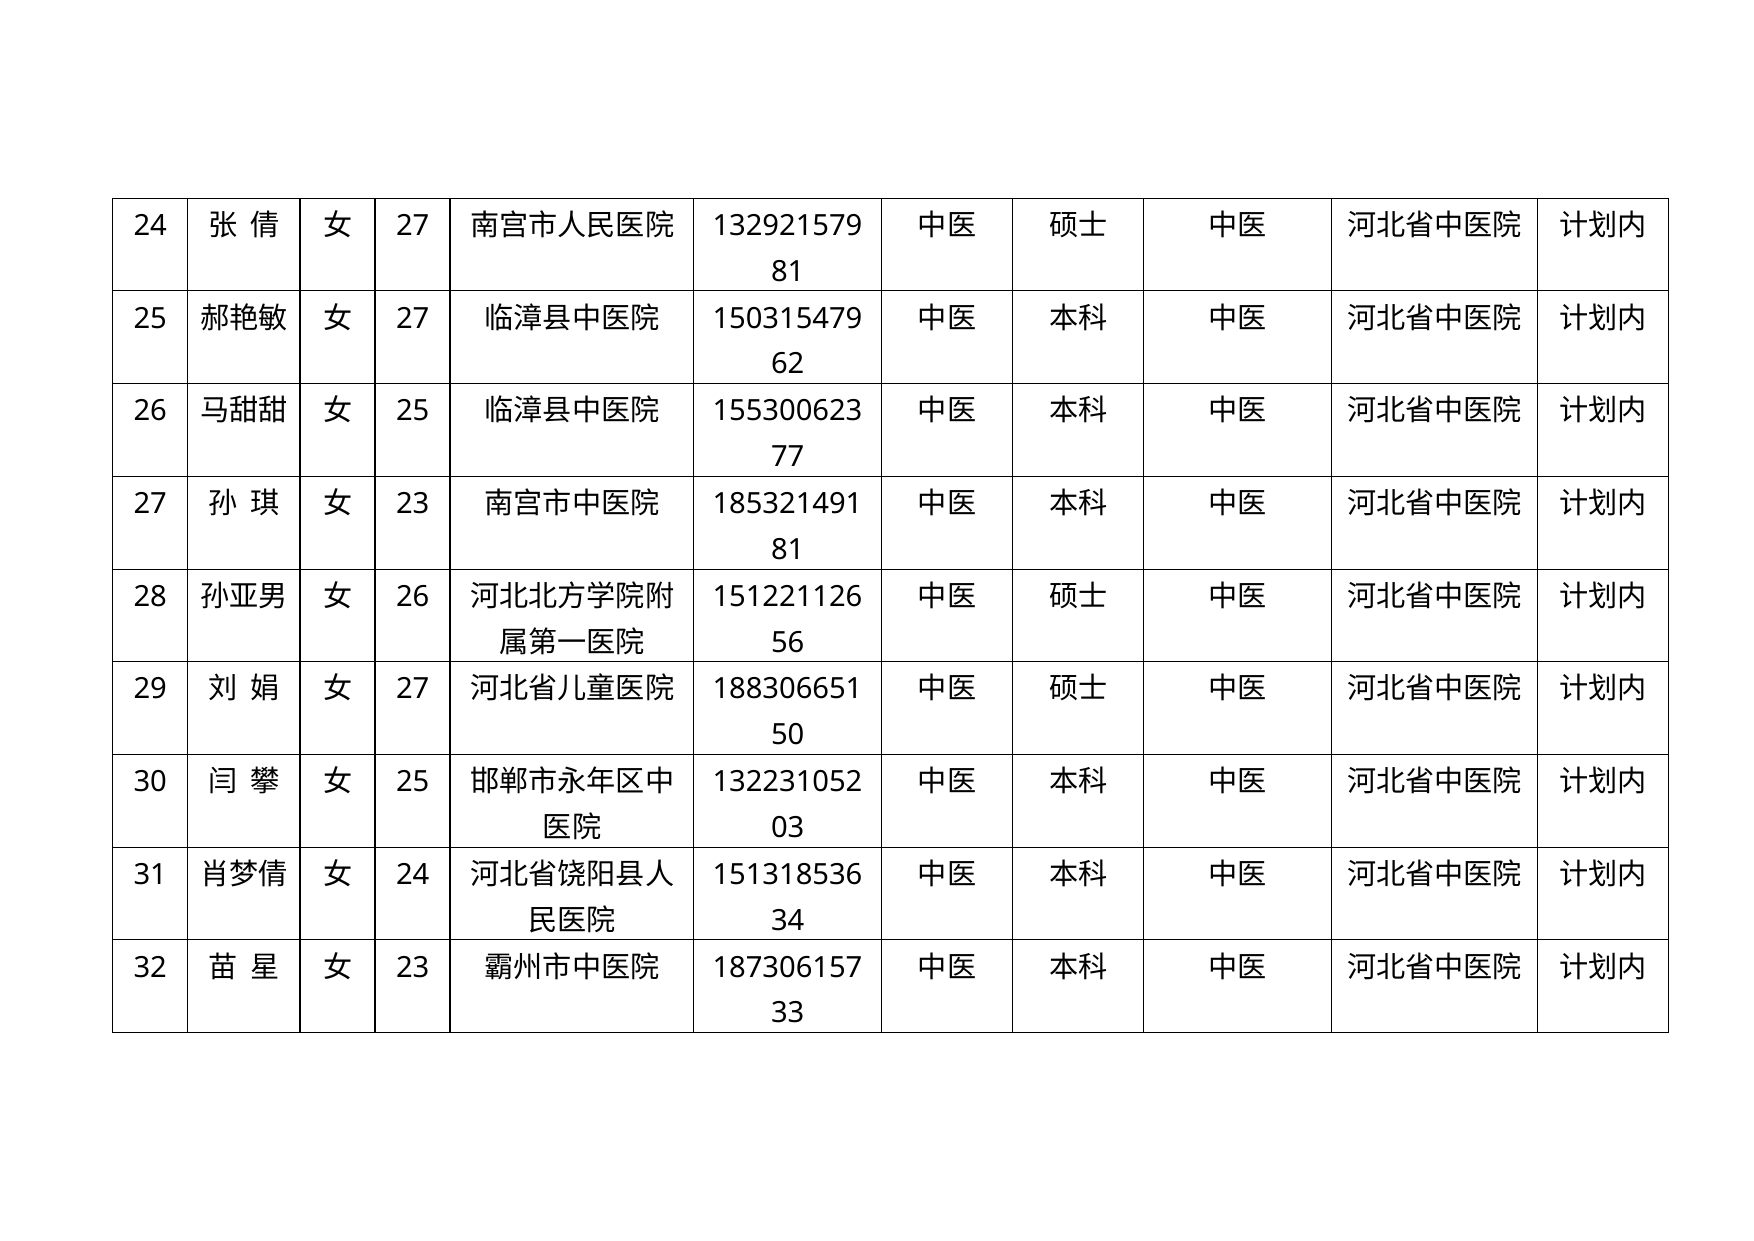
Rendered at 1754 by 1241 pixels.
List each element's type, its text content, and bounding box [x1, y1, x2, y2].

table_cell 河北省中医院 [1332, 477, 1537, 568]
table_cell 河北北方学院附属第一医院 [451, 570, 693, 661]
table_cell 13292157981 [694, 199, 881, 290]
table_cell 15122112656 [694, 570, 881, 661]
table_cell 本科 [1013, 384, 1143, 476]
table_cell 河北省中医院 [1332, 199, 1537, 290]
table_cell 河北省饶阳县人民医院 [451, 848, 693, 939]
table_cell 18532149181 [694, 477, 881, 568]
table_cell 计划内 [1538, 570, 1668, 661]
table_cell 女 [301, 291, 374, 383]
table_cell 26 [376, 570, 449, 661]
table_cell 本科 [1013, 291, 1143, 383]
table_cell 23 [376, 477, 449, 568]
table_cell 本科 [1013, 477, 1143, 568]
table_cell 女 [301, 477, 374, 568]
table_cell 24 [113, 199, 187, 290]
table_cell 中医 [882, 755, 1012, 847]
table_cell 中医 [882, 477, 1012, 568]
table_cell 28 [113, 570, 187, 661]
table_cell 计划内 [1538, 477, 1668, 568]
table_cell 本科 [1013, 940, 1143, 1032]
table_cell 中医 [1144, 477, 1331, 568]
table_cell 河北省中医院 [1332, 570, 1537, 661]
table_cell 女 [301, 199, 374, 290]
table_cell 中医 [1144, 199, 1331, 290]
table_cell 中医 [882, 291, 1012, 383]
table_cell 河北省中医院 [1332, 662, 1537, 754]
table_cell 计划内 [1538, 199, 1668, 290]
table_cell 张 倩 [188, 199, 299, 290]
table_cell 南宫市中医院 [451, 477, 693, 568]
table_cell 南宫市人民医院 [451, 199, 693, 290]
table_cell 计划内 [1538, 848, 1668, 939]
table_cell 中医 [882, 570, 1012, 661]
table_cell 15131853634 [694, 848, 881, 939]
table_cell 河北省中医院 [1332, 755, 1537, 847]
table_cell 中医 [1144, 940, 1331, 1032]
table_cell 计划内 [1538, 291, 1668, 383]
table_cell 河北省儿童医院 [451, 662, 693, 754]
table_cell 计划内 [1538, 384, 1668, 476]
table_cell 刘 娟 [188, 662, 299, 754]
table_cell 13223105203 [694, 755, 881, 847]
table_cell 邯郸市永年区中医院 [451, 755, 693, 847]
table_cell 女 [301, 570, 374, 661]
table_cell 18830665150 [694, 662, 881, 754]
table_cell 女 [301, 384, 374, 476]
table_cell 硕士 [1013, 662, 1143, 754]
table_cell 本科 [1013, 848, 1143, 939]
table_cell 本科 [1013, 755, 1143, 847]
table_cell 中医 [1144, 570, 1331, 661]
table_cell 河北省中医院 [1332, 940, 1537, 1032]
table_cell 硕士 [1013, 570, 1143, 661]
table_cell 24 [376, 848, 449, 939]
table_cell 孙亚男 [188, 570, 299, 661]
table_cell 中医 [882, 199, 1012, 290]
table_cell 23 [376, 940, 449, 1032]
table_cell 25 [113, 291, 187, 383]
table_cell 中医 [882, 384, 1012, 476]
table_cell 河北省中医院 [1332, 384, 1537, 476]
table_cell 临漳县中医院 [451, 384, 693, 476]
table_cell 中医 [882, 662, 1012, 754]
table_cell 女 [301, 940, 374, 1032]
table_cell 中医 [1144, 848, 1331, 939]
table_cell 25 [376, 755, 449, 847]
table_cell 中医 [1144, 291, 1331, 383]
table_cell 15031547962 [694, 291, 881, 383]
table_cell 中医 [882, 940, 1012, 1032]
table_cell 计划内 [1538, 662, 1668, 754]
table_cell 中医 [1144, 662, 1331, 754]
table_cell 河北省中医院 [1332, 848, 1537, 939]
table_cell 25 [376, 384, 449, 476]
table_cell 30 [113, 755, 187, 847]
table_cell 闫 攀 [188, 755, 299, 847]
table_cell 女 [301, 662, 374, 754]
table_cell 中医 [882, 848, 1012, 939]
table_cell 27 [376, 199, 449, 290]
table_cell 霸州市中医院 [451, 940, 693, 1032]
table_cell 马甜甜 [188, 384, 299, 476]
table_cell 15530062377 [694, 384, 881, 476]
table_cell 郝艳敏 [188, 291, 299, 383]
table_cell 18730615733 [694, 940, 881, 1032]
table_cell 中医 [1144, 384, 1331, 476]
table_cell 中医 [1144, 755, 1331, 847]
table_cell 计划内 [1538, 940, 1668, 1032]
table_cell 26 [113, 384, 187, 476]
table_cell 硕士 [1013, 199, 1143, 290]
table_cell 女 [301, 848, 374, 939]
table_cell 河北省中医院 [1332, 291, 1537, 383]
table_cell 31 [113, 848, 187, 939]
table_cell 苗 星 [188, 940, 299, 1032]
table_cell 29 [113, 662, 187, 754]
table_cell 临漳县中医院 [451, 291, 693, 383]
table_cell 女 [301, 755, 374, 847]
table_cell 27 [113, 477, 187, 568]
table_cell 孙 琪 [188, 477, 299, 568]
table_cell 32 [113, 940, 187, 1032]
table_cell 27 [376, 662, 449, 754]
table_cell 肖梦倩 [188, 848, 299, 939]
table_cell 27 [376, 291, 449, 383]
table_cell 计划内 [1538, 755, 1668, 847]
